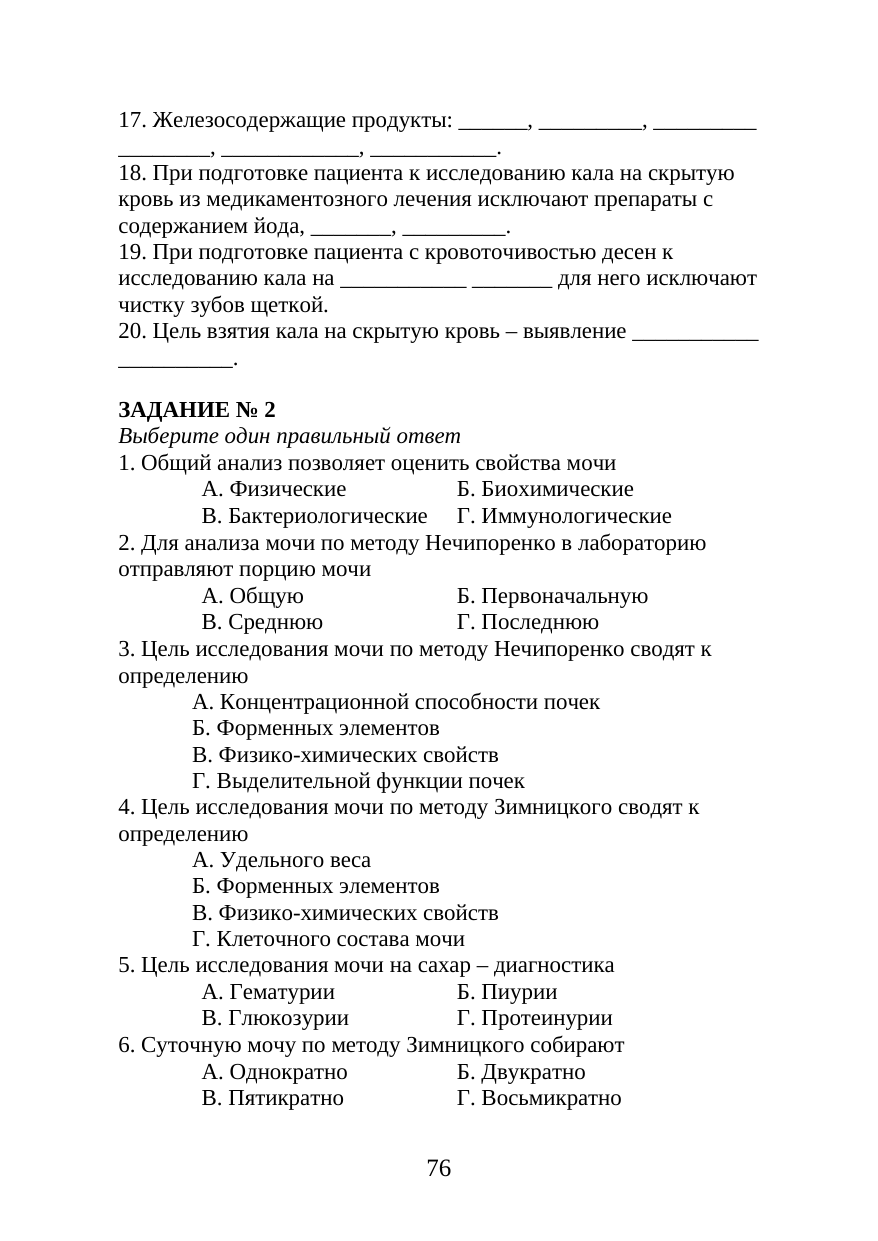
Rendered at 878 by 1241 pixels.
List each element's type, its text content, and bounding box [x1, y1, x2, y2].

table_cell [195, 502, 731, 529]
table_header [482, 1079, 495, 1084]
text А. Концентрационной способности почек [192, 688, 759, 714]
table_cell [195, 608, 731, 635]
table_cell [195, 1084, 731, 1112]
text 5. Цель исследования мочи на сахар – диагностика [118, 952, 759, 978]
text 3. Цель исследования мочи по методу Нечипоренко сводят к определению [118, 635, 759, 688]
text А. Удельного веса [192, 846, 759, 872]
text Б. Форменных элементов [192, 872, 759, 899]
text Г. Выделительной функции почек [118, 767, 759, 793]
text 6. Суточную мочу по методу Зимницкого собирают [118, 1032, 759, 1058]
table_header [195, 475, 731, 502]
text Б. Форменных элементов [192, 714, 759, 741]
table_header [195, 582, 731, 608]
text 20. Цель взятия кала на скрытую кровь – выявление ___________ __________. [118, 317, 759, 370]
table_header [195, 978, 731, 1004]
text Выберите один правильный ответ [118, 423, 759, 449]
text 4. Цель исследования мочи по методу Зимницкого сводят к определению [118, 793, 759, 846]
text ЗАДАНИЕ № 2 [118, 396, 759, 423]
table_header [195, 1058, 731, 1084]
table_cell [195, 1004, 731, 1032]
text 2. Для анализа мочи по методу Нечипоренко в лабораторию отправляют порцию мочи [118, 529, 759, 582]
text Г. Клеточного состава мочи [118, 925, 759, 952]
text 1. Общий анализ позволяет оценить свойства мочи [118, 449, 759, 475]
text В. Физико-химических свойств [192, 899, 759, 925]
text 17. Железосодержащие продукты: ______, _________, _________ ________, ____________, ___________. [118, 106, 759, 159]
text 19. При подготовке пациента с кровоточивостью десен к исследованию кала на ___________ _______ для него исключают чистку зубов щеткой. [118, 238, 759, 317]
text 18. При подготовке пациента к исследованию кала на скрытую кровь из медикаментозного лечения исключают препараты с содержанием йода, _______, _________. [118, 159, 759, 238]
text В. Физико-химических свойств [192, 741, 759, 767]
